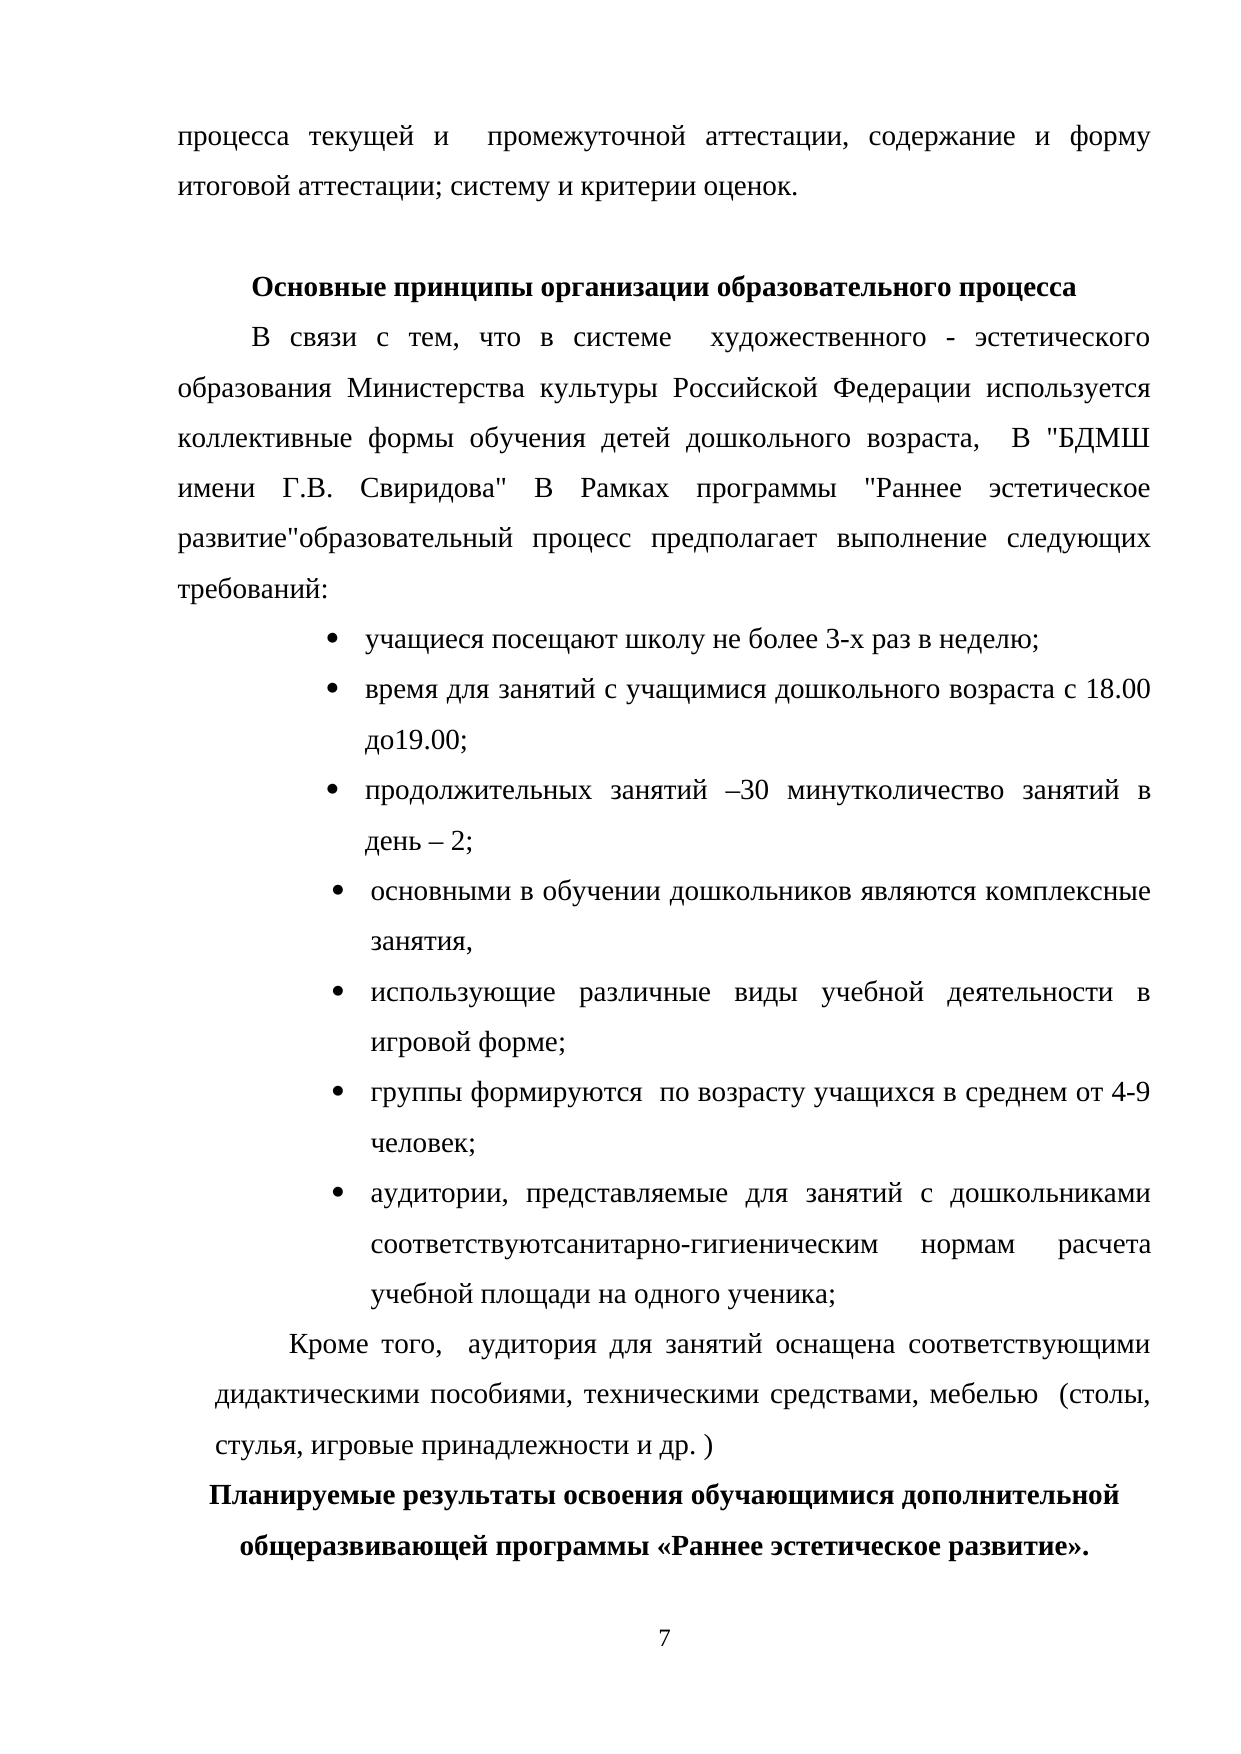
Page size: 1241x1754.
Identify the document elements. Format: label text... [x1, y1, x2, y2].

list использующие различные виды учебной деятельности в игровой форме; [333, 974, 1152, 1058]
list продолжительных занятий –30 минутколичество занятий в день – 2; [327, 772, 1152, 856]
text В связи с тем, что в системе художественного - эстетического образования Министерства культуры Российской Федерации используется коллективные формы обучения детей дошкольного возраста, В "БДМШ имени Г.В. Свиридова" В Рамках программы "Раннее эстетическое развитие"образовательный процесс предполагает выполнение следующих требований: [177, 319, 1152, 604]
list основными в обучении дошкольников являются комплексные занятия, [333, 873, 1152, 957]
text Планируемые результаты освоения обучающимися дополнительной общеразвивающей программы «Раннее эстетическое развитие». [177, 1477, 1152, 1561]
text Кроме того, аудитория для занятий оснащена соответствующими дидактическими пособиями, техническими средствами, мебелью (столы, стулья, игровые принадлежности и др. ) [215, 1326, 1152, 1461]
list учащиеся посещают школу не более 3-х раз в неделю; [327, 621, 1152, 655]
list аудитории, представляемые для занятий с дошкольниками соответствуютсанитарно-гигиеническим нормам расчета учебной площади на одного ученика; [333, 1175, 1152, 1309]
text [177, 118, 1152, 202]
text Основные принципы организации образовательного процесса [177, 269, 1152, 303]
list группы формируются по возрасту учащихся в среднем от 4-9 человек; [333, 1074, 1152, 1158]
list время для занятий с учащимися дошкольного возраста с 18.00 до19.00; [327, 672, 1152, 756]
